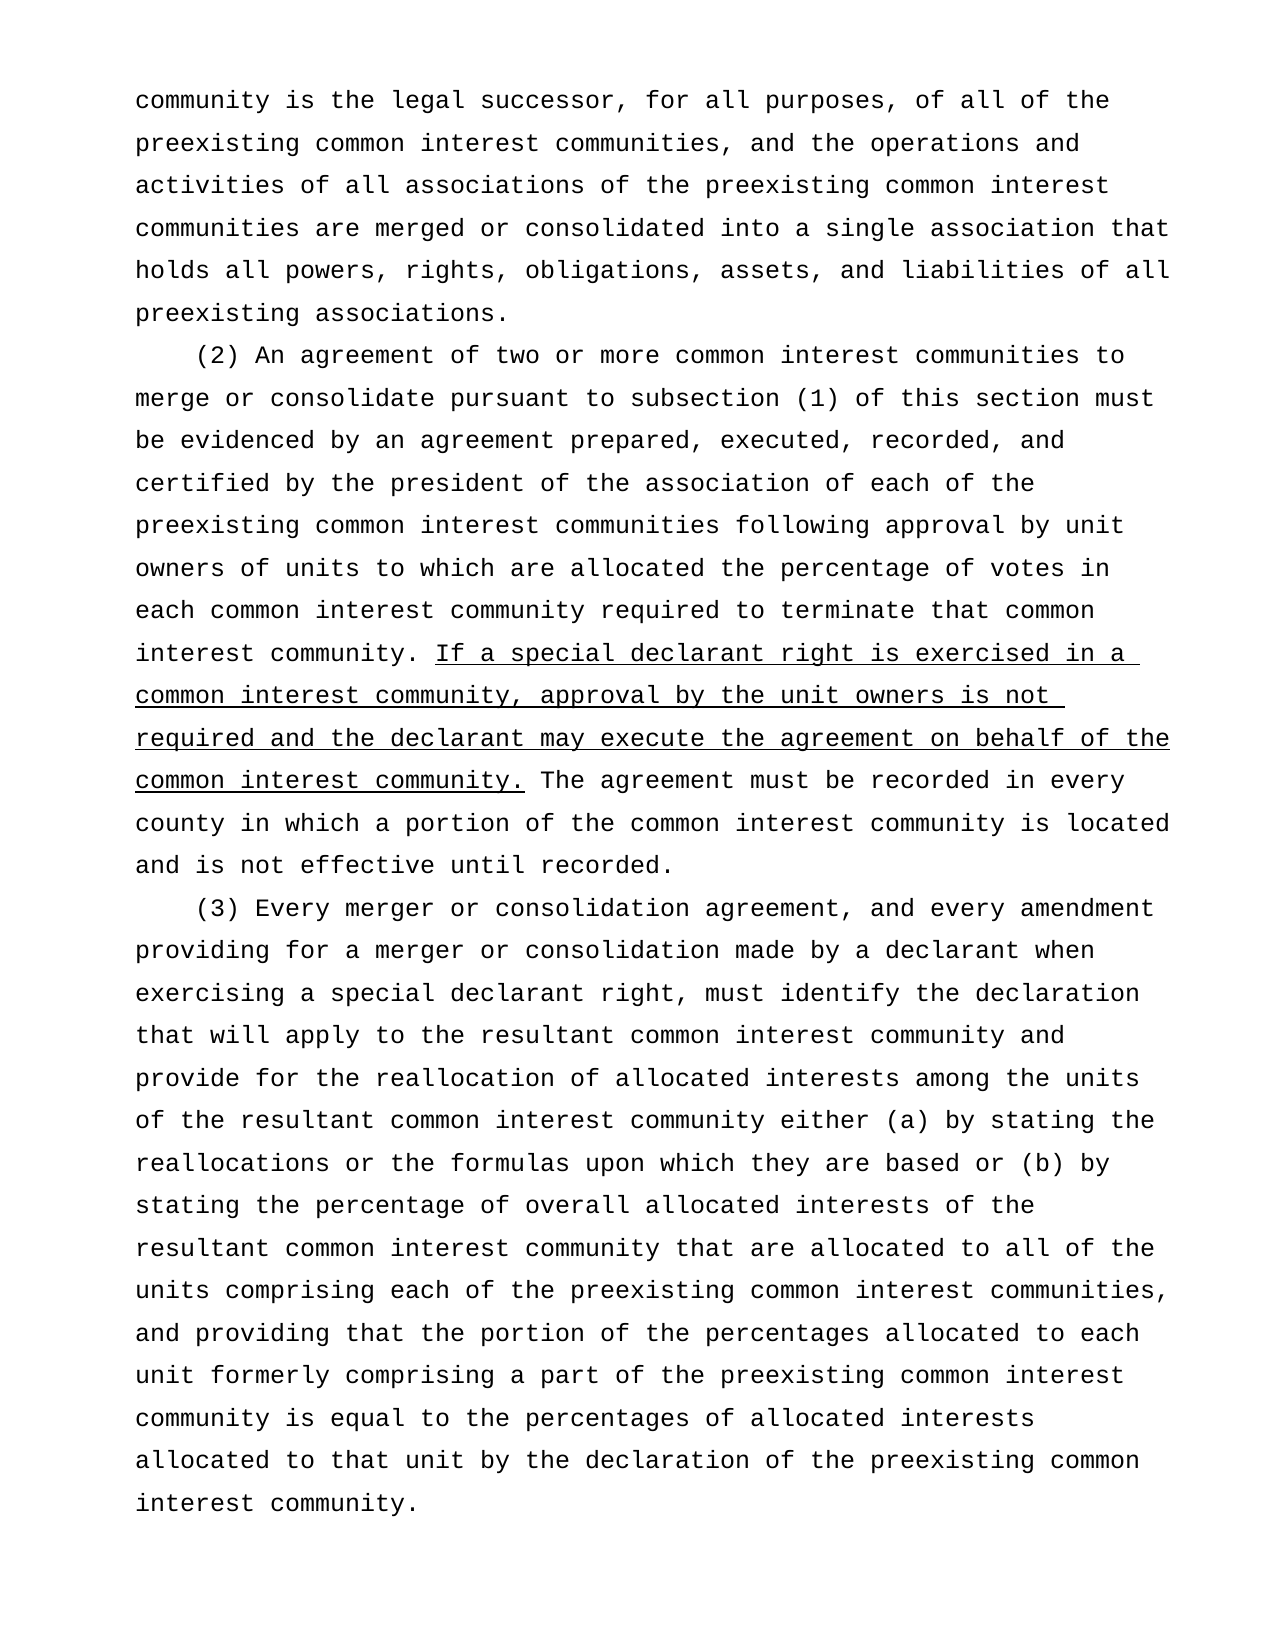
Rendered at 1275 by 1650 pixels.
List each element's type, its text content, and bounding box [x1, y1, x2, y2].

text (2) An agreement of two or more common interest communities to merge or consolidate pursuant to subsection (1) of this section must be evidenced by an agreement prepared, executed, recorded, and certified by the president of the association of each of the preexisting common interest communities following approval by unit owners of units to which are allocated the percentage of votes in each common interest community required to terminate that common interest community. If a special declarant right is exercised in a common interest community, approval by the unit owners is not required and the declarant may execute the agreement on behalf of the common interest community. The agreement must be recorded in every county in which a portion of the common interest community is located and is not effective until recorded. [135, 330, 1170, 749]
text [135, 75, 1170, 330]
text (2) An agreement of two or more common interest communities to merge or consolidate pursuant to subsection (1) of this section must be evidenced by an agreement prepared, executed, recorded, and certified by the president of the association of each of the preexisting common interest communities following approval by unit owners of units to which are allocated the percentage of votes in each common interest community required to terminate that common interest community. If a special declarant right is exercised in a common interest community, approval by the unit owners is not required and the declarant may execute the agreement on behalf of the common interest community. The agreement must be recorded in every county in which a portion of the common interest community is located and is not effective until recorded. [135, 750, 1170, 882]
text (3) Every merger or consolidation agreement, and every amendment providing for a merger or consolidation made by a declarant when exercising a special declarant right, must identify the declaration that will apply to the resultant common interest community and provide for the reallocation of allocated interests among the units of the resultant common interest community either (a) by stating the reallocations or the formulas upon which they are based or (b) by stating the percentage of overall allocated interests of the resultant common interest community that are allocated to all of the units comprising each of the preexisting common interest communities, and providing that the portion of the percentages allocated to each unit formerly comprising a part of the preexisting common interest community is equal to the percentages of allocated interests allocated to that unit by the declaration of the preexisting common interest community. [135, 882, 1170, 1520]
